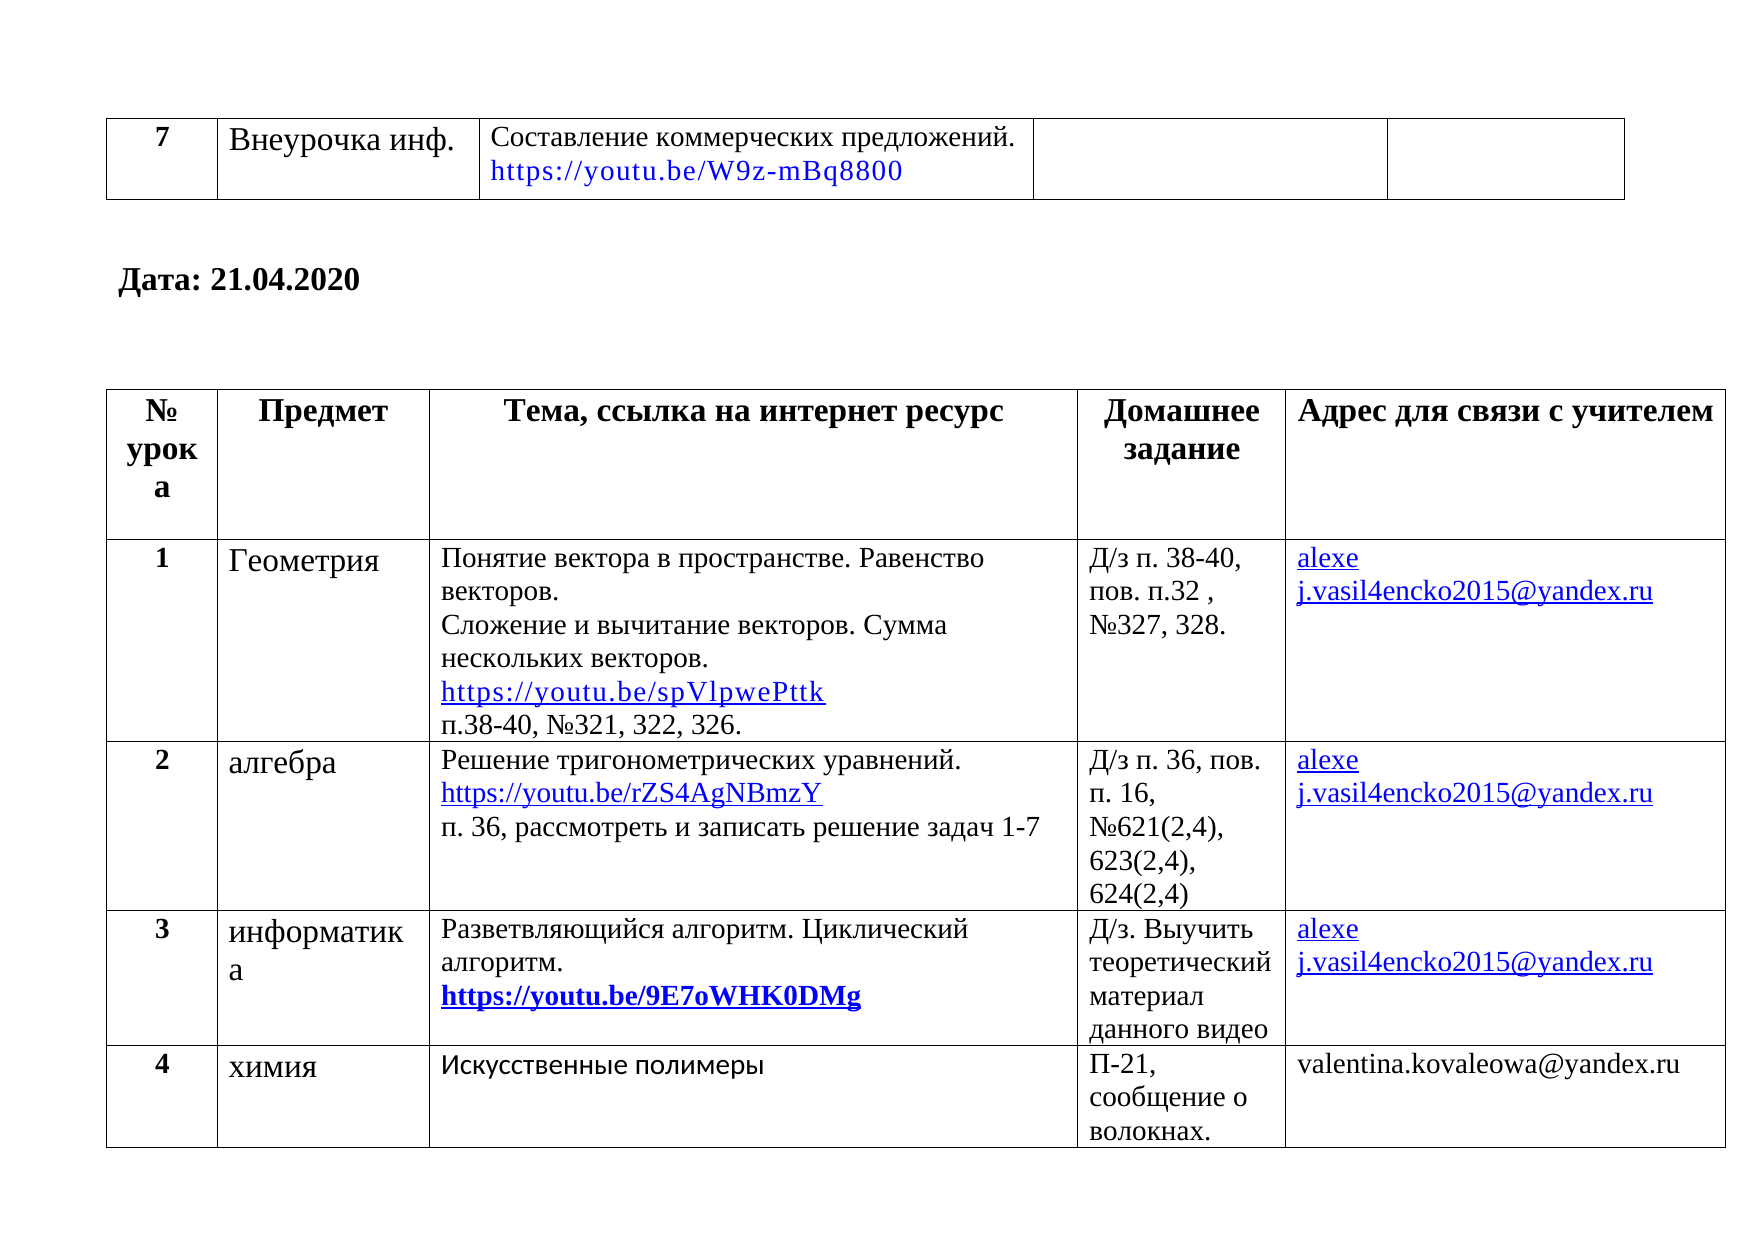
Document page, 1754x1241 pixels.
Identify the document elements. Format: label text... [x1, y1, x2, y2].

table_cell 7 [107, 119, 217, 199]
table_cell Искусственные полимеры [430, 1046, 1077, 1147]
table_cell Д/з п. 36, пов. п. 16, №621(2,4), 623(2,4), 624(2,4) [1078, 742, 1285, 910]
table_cell Внеурочка инф. [218, 119, 479, 199]
table_cell Геометрия [218, 540, 429, 741]
table_cell Д/з п. 38-40, пов. п.32 , №327, 328. [1078, 540, 1285, 741]
table_cell 4 [107, 1046, 217, 1147]
table_cell alexej.vasil4encko2015@yandex.ru [1286, 540, 1725, 741]
text Дата: 21.04.2020 [118, 259, 1636, 298]
table_cell Понятие вектора в пространстве. Равенство векторов. Сложение и вычитание векторов. Сумма нескольких векторов. https://youtu.be/spVlpwePttk п.38-40, №321, 322, 326. [430, 540, 1077, 741]
table_cell alexej.vasil4encko2015@yandex.ru [1286, 742, 1725, 910]
table_cell 2 [107, 742, 217, 910]
table_cell алгебра [218, 742, 429, 910]
table_header Предмет [218, 390, 429, 539]
table_cell Решение тригонометрических уравнений. https://youtu.be/rZS4AgNBmzY п. 36, рассмотреть и записать решение задач 1-7 [430, 742, 1077, 910]
table_header Домашнее задание [1078, 390, 1285, 539]
table_cell Разветвляющийся алгоритм. Циклический алгоритм. https://youtu.be/9E7oWHK0DMg [430, 911, 1077, 1045]
table_cell Составление коммерческих предложений. https://youtu.be/W9z-mBq8800 [480, 119, 1033, 199]
table_cell Д/з. Выучить теоретический материал данного видео [1078, 911, 1285, 1045]
table_cell 3 [107, 911, 217, 1045]
table_cell valentina.kovaleowa@yandex.ru [1286, 1046, 1725, 1147]
table_cell [1388, 119, 1624, 199]
table_cell alexej.vasil4encko2015@yandex.ru [1286, 911, 1725, 1045]
table_cell 1 [107, 540, 217, 741]
table_cell П-21, сообщение о волокнах. [1078, 1046, 1285, 1147]
table_cell химия [218, 1046, 429, 1147]
table_header № урока [107, 390, 217, 539]
table_cell [1034, 119, 1387, 199]
table_header Тема, ссылка на интернет ресурс [430, 390, 1077, 539]
table_cell информатика [218, 911, 429, 1045]
table_header Адрес для связи с учителем [1286, 390, 1725, 539]
